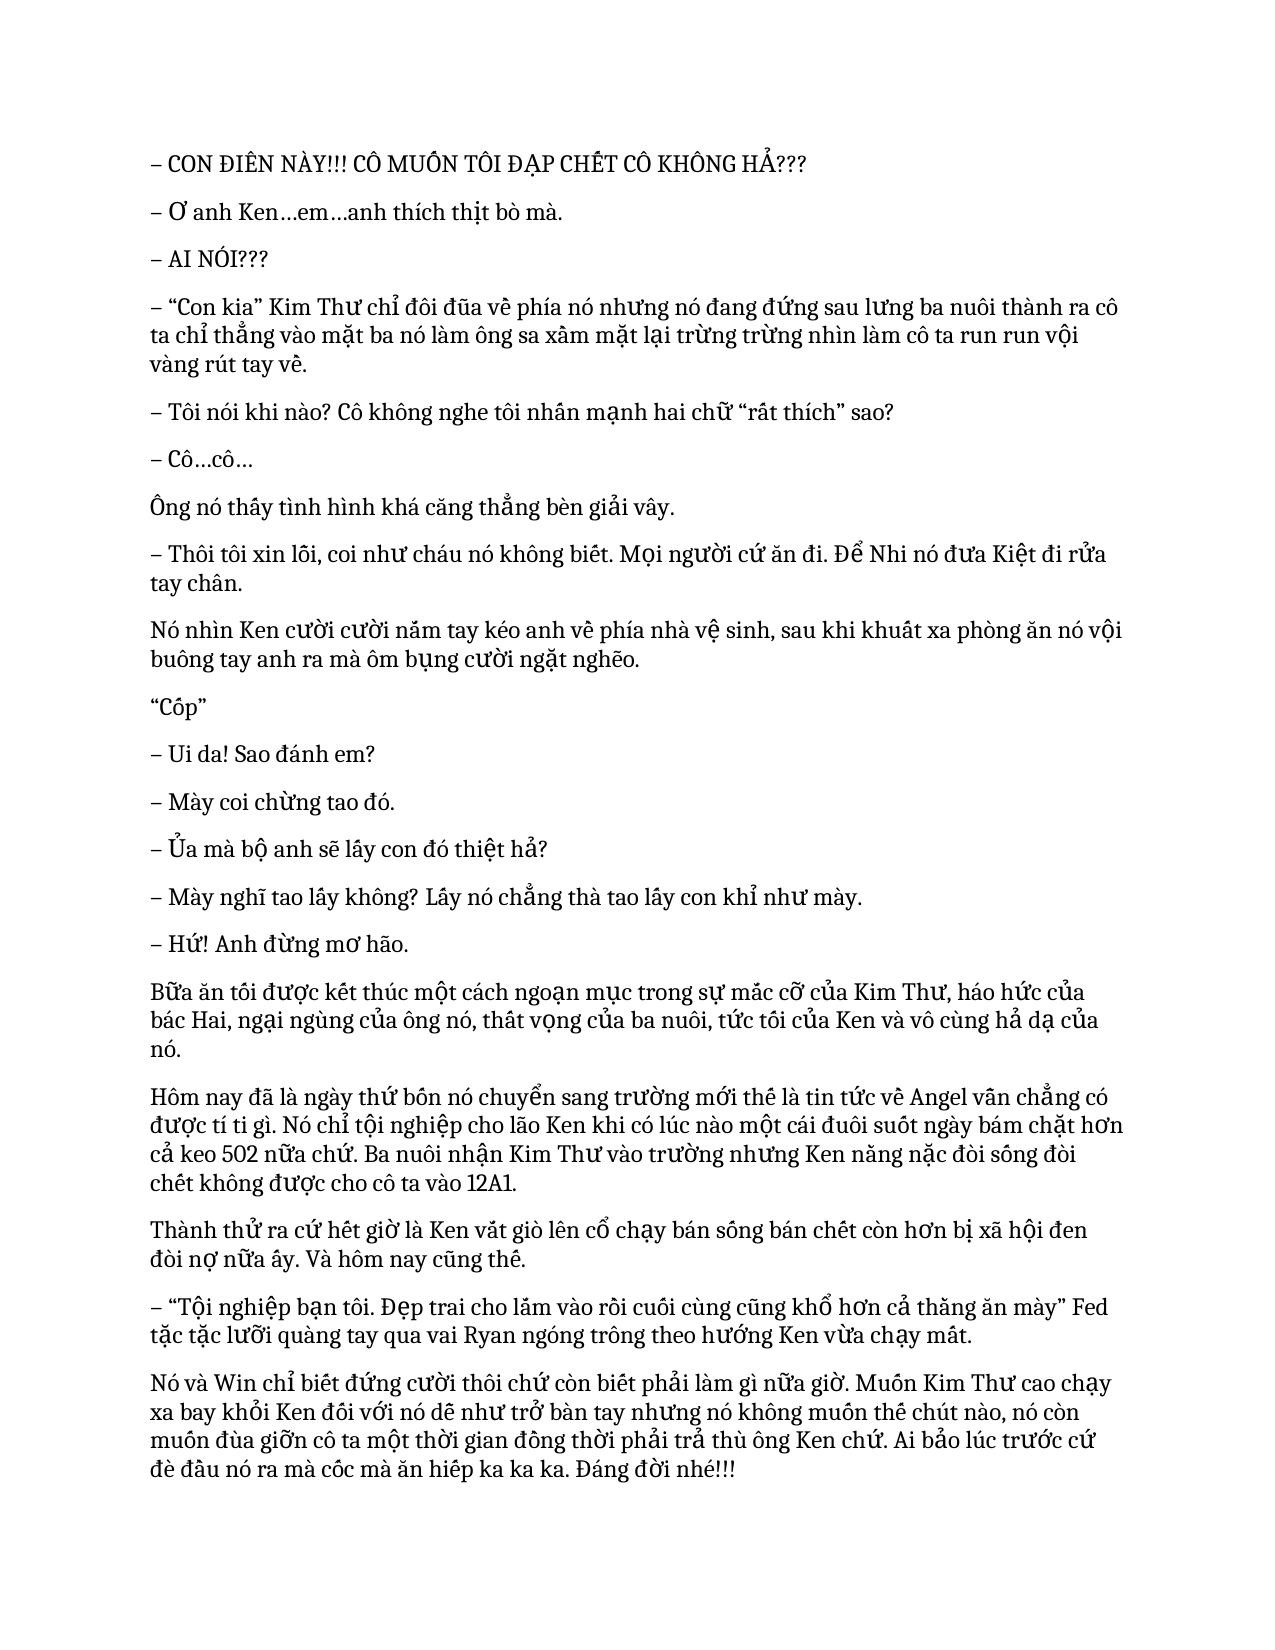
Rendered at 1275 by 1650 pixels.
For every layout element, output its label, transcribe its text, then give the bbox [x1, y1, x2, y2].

text – Cô…cô… [150, 445, 1125, 474]
text – Mày nghĩ tao lấy không? Lấy nó chẳng thà tao lấy con khỉ như mày. [150, 882, 1125, 911]
text – Thôi tôi xin lỗi, coi như cháu nó không biết. Mọi người cứ ăn đi. Để Nhi nó đưa Kiệt đi rửa tay chân. [150, 540, 1125, 597]
text – Ủa mà bộ anh sẽ lấy con đó thiệt hả? [150, 835, 1125, 864]
text – Tôi nói khi nào? Cô không nghe tôi nhấn mạnh hai chữ “rất thích” sao? [150, 397, 1125, 426]
text – Ơ anh Ken…em…anh thích thịt bò mà. [150, 197, 1125, 226]
text – Mày coi chừng tao đó. [150, 787, 1125, 816]
text – “Con kia” Kim Thư chỉ đôi đũa về phía nó nhưng nó đang đứng sau lưng ba nuôi thành ra cô ta chỉ thẳng vào mặt ba nó làm ông sa xầm mặt lại trừng trừng nhìn làm cô ta run run vội vàng rút tay về. [150, 292, 1125, 379]
text Ông nó thấy tình hình khá căng thẳng bèn giải vây. [150, 492, 1125, 521]
text – Ui da! Sao đánh em? [150, 740, 1125, 769]
text – “Tội nghiệp bạn tôi. Đẹp trai cho lắm vào rồi cuối cùng cũng khổ hơn cả thằng ăn mày” Fed tặc tặc lưỡi quàng tay qua vai Ryan ngóng trông theo hướng Ken vừa chạy mất. [150, 1292, 1125, 1350]
text – Hứ! Anh đừng mơ hão. [150, 930, 1125, 959]
text “Cốp” [150, 692, 1125, 721]
text Nó nhìn Ken cười cười nắm tay kéo anh về phía nhà vệ sinh, sau khi khuất xa phòng ăn nó vội buông tay anh ra mà ôm bụng cười ngặt nghẽo. [150, 616, 1125, 674]
text Thành thử ra cứ hết giờ là Ken vắt giò lên cổ chạy bán sống bán chết còn hơn bị xã hội đen đòi nợ nữa ấy. Và hôm nay cũng thế. [150, 1216, 1125, 1274]
text – CON ĐIÊN NÀY!!! CÔ MUỐN TÔI ĐẠP CHẾT CÔ KHÔNG HẢ??? [150, 150, 1125, 179]
text Nó và Win chỉ biết đứng cười thôi chứ còn biết phải làm gì nữa giờ. Muốn Kim Thư cao chạy xa bay khỏi Ken đối với nó dễ như trở bàn tay nhưng nó không muốn thế chút nào, nó còn muốn đùa giỡn cô ta một thời gian đồng thời phải trả thù ông Ken chứ. Ai bảo lúc trước cứ đè đầu nó ra mà cốc mà ăn hiếp ka ka ka. Đáng đời nhé!!! [150, 1369, 1125, 1484]
text – AI NÓI??? [150, 245, 1125, 274]
text Hôm nay đã là ngày thứ bốn nó chuyển sang trường mới thế là tin tức về Angel vẫn chẳng có được tí ti gì. Nó chỉ tội nghiệp cho lão Ken khi có lúc nào một cái đuôi suốt ngày bám chặt hơn cả keo 502 nữa chứ. Ba nuôi nhận Kim Thư vào trường nhưng Ken nằng nặc đòi sống đòi chết không được cho cô ta vào 12A1. [150, 1082, 1125, 1197]
text Bữa ăn tối được kết thúc một cách ngoạn mục trong sự mắc cỡ của Kim Thư, háo hức của bác Hai, ngại ngùng của ông nó, thất vọng của ba nuôi, tức tối của Ken và vô cùng hả dạ của nó. [150, 977, 1125, 1064]
